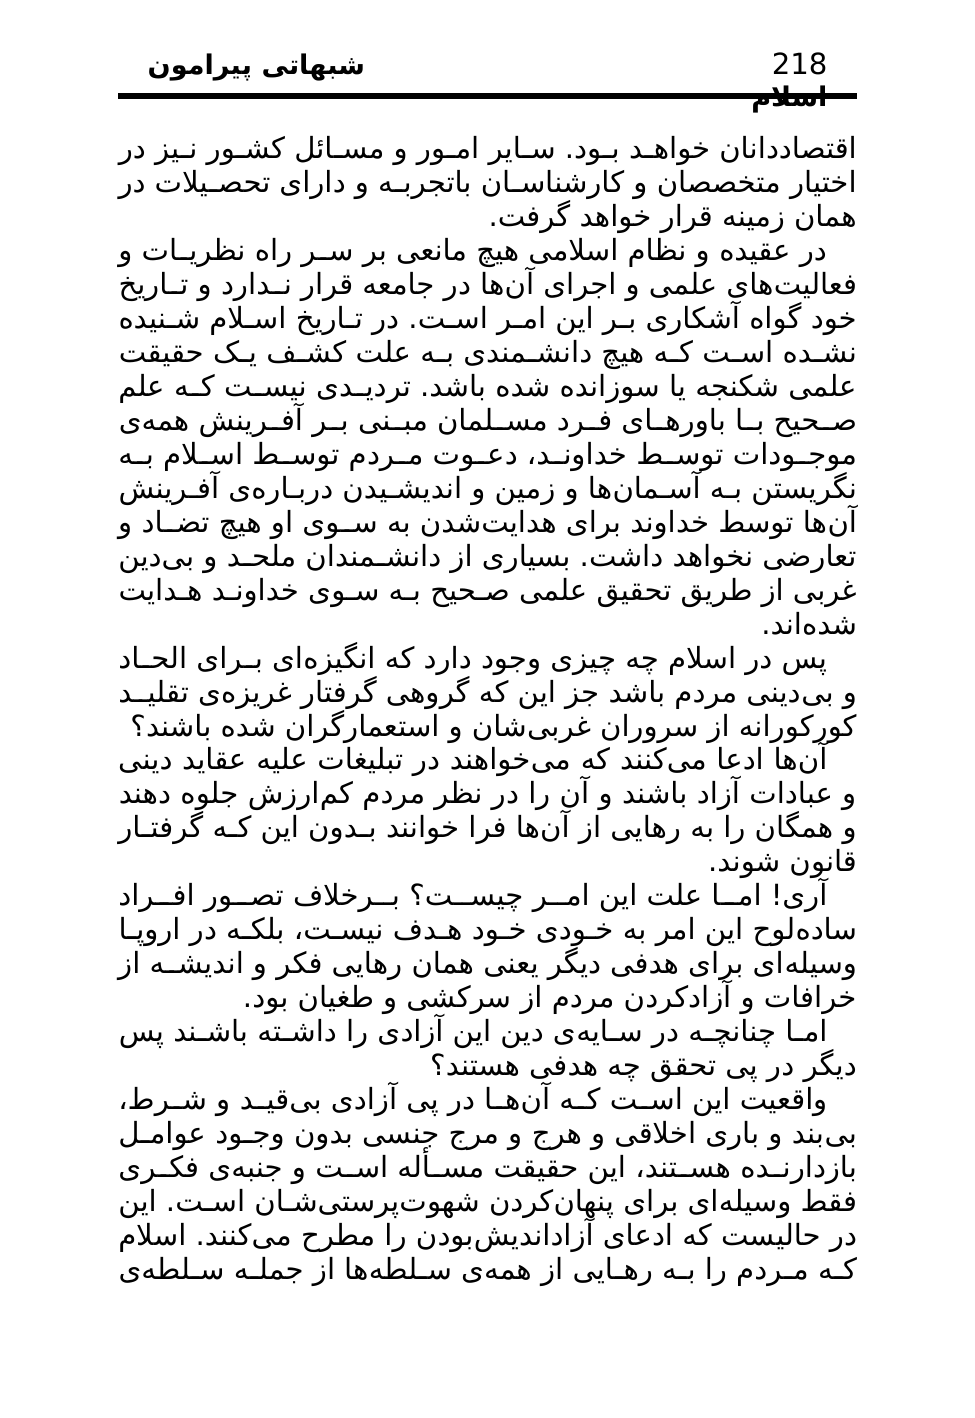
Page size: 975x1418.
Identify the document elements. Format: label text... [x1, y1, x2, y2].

text آن‌ها ادعا می‌کنند که می‌خواهند در تبلیغات علیه عقاید دینی و عبادات آزاد باشند و آن را در نظر مردم کم‌ارزش جلوه دهند و همگان را به رهایی از آن‌ها فرا خوانند بدون این که گرفتار قانون شوند. [118, 743, 857, 879]
text پس در اسلام چه چیزی وجود دارد که انگیزه‌ای برای الحاد و بی‌دینی مردم باشد جز این که گروهی گرفتار غریزه‌ی تقلید کورکورانه از سروران غربی‌شان و استعمارگران شده باشند؟ [118, 641, 857, 743]
text در عقیده و نظام اسلامی هیچ مانعی بر سر راه نظریات و فعالیت‌های علمی و اجرای آن‌ها در جامعه قرار ندارد و تاریخ خود گواه آشکاری بر این امر است. در تاریخ اسلام شنیده نشده است که هیچ دانشمندی به علت کشف یک حقیقت علمی شکنجه یا سوزانده شده باشد. تردیدی نیست که علم صحیح با باورهای فرد مسلمان مبنی بر آفرینش همه‌ی موجودات توسط خداوند، دعوت مردم توسط اسلام به نگریستن به آسمان‌ها و زمین و اندیشیدن درباره‌ی آفرینش آن‌ها توسط خداوند برای هدایت‌شدن به سوی او هیچ تضاد و تعارضی نخواهد داشت. بسیاری از دانشمندان ملحد و بی‌دین غربی از طریق تحقیق علمی صحیح به سوی خداوند هدایت شده‌اند. [118, 233, 857, 641]
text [118, 132, 857, 233]
text اما چنانچه در سایه‌ی دین این آزادی را داشته باشند پس دیگر در پی تحقق چه هدفی هستند؟ [118, 1014, 857, 1082]
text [118, 1082, 857, 1286]
text آری! اما علت این امر چیست؟ برخلاف تصور افراد ساده‌لوح این امر به خودی خود هدف نیست، بلکه در اروپا وسیله‌ای برای هدفی دیگر یعنی همان رهایی فکر و اندیشه از خرافات و آزادکردن مردم از سرکشی و طغیان بود. [118, 879, 857, 1014]
